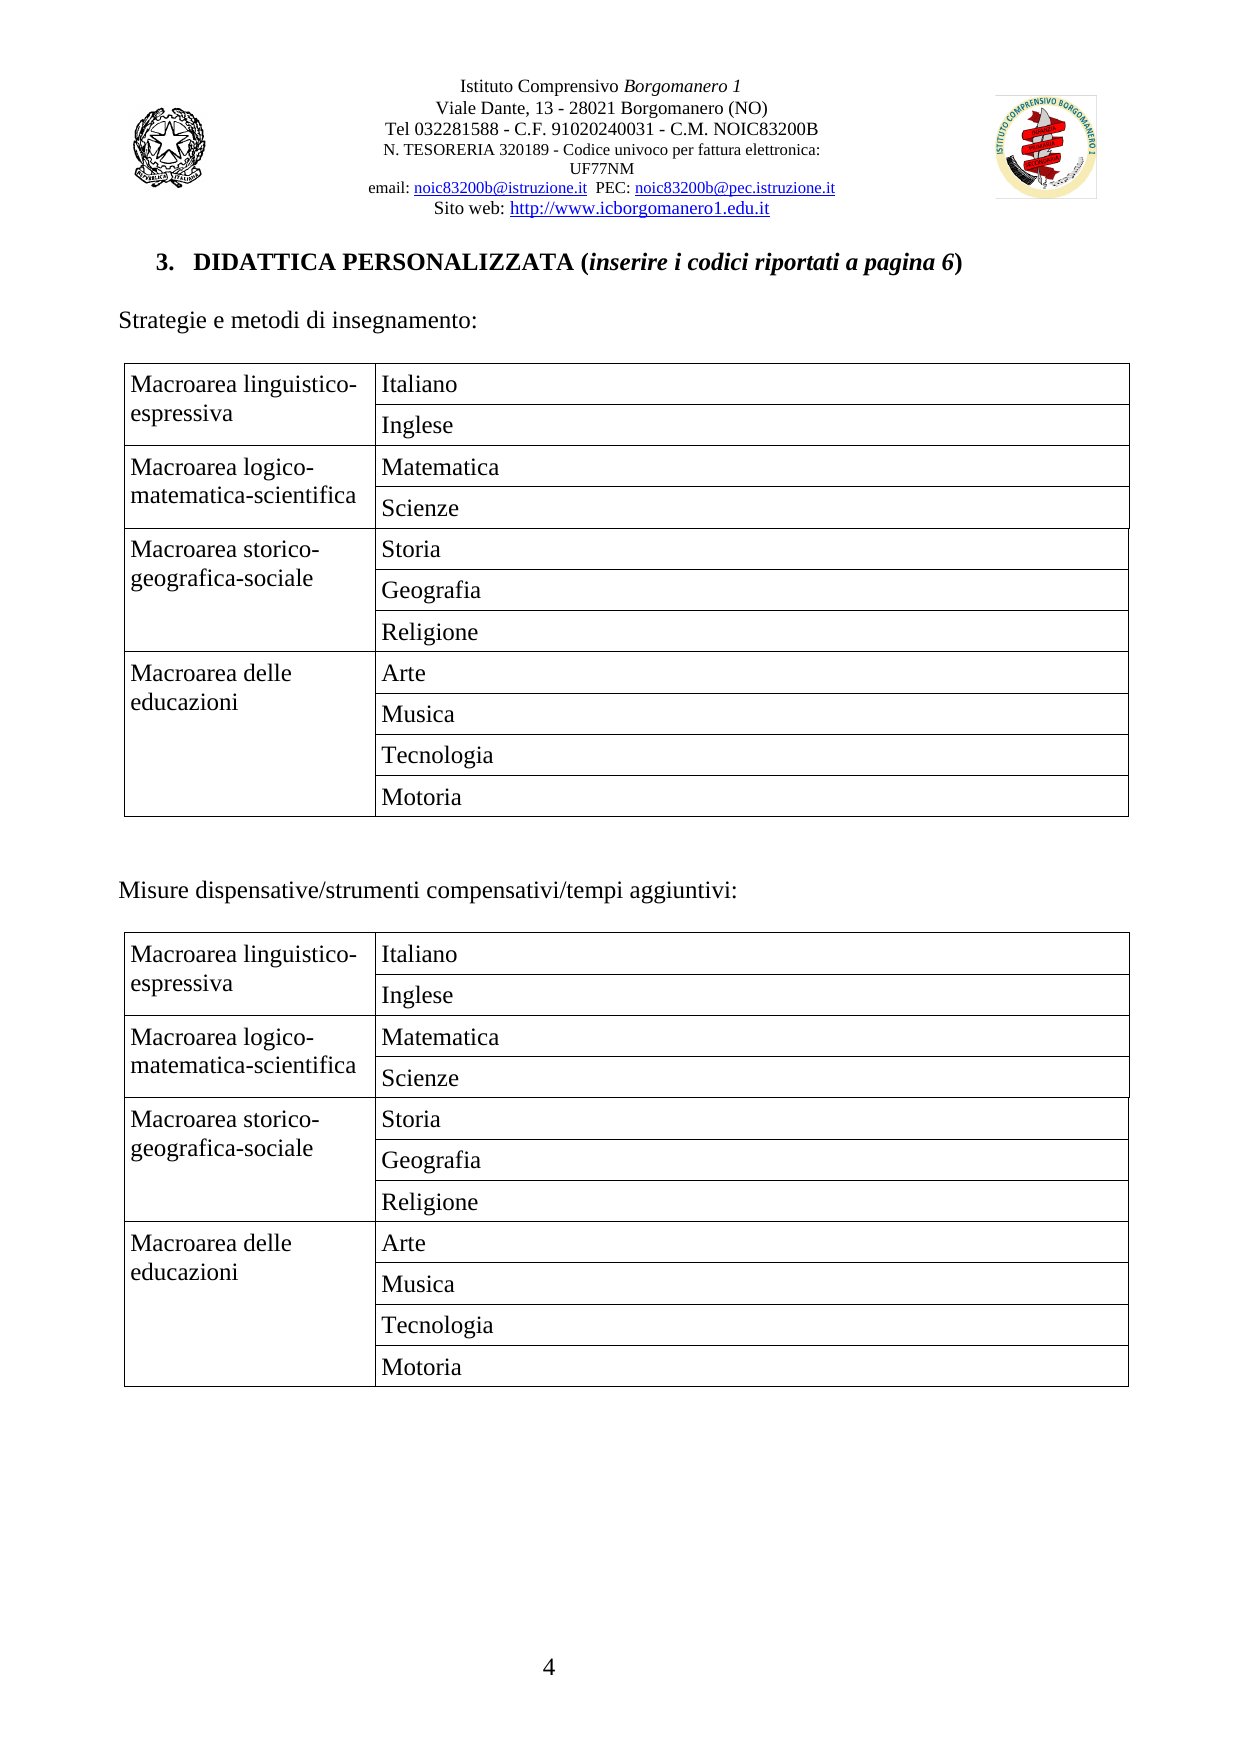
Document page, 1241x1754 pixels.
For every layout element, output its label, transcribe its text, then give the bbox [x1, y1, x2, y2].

table_cell Storia [376, 1098, 1128, 1138]
table_cell Storia [376, 529, 1128, 569]
table_cell Arte [376, 652, 1128, 692]
table_cell Scienze [376, 487, 1129, 527]
picture [995, 95, 1097, 199]
table_cell Macroarea storico-geografica-sociale [125, 529, 375, 610]
table_cell Religione [376, 611, 1128, 651]
table_cell Macroarea delle educazioni [125, 1222, 375, 1386]
picture [129, 103, 208, 191]
table_cell Matematica [376, 446, 1129, 486]
table_cell Tecnologia [376, 1305, 1128, 1345]
table_header Macroarea linguistico-espressiva [125, 933, 375, 1015]
table_cell Motoria [376, 1346, 1128, 1386]
table_cell Inglese [376, 975, 1129, 1015]
table_cell Musica [376, 694, 1128, 734]
table_header Macroarea linguistico-espressiva [125, 364, 375, 445]
list DIDATTICA PERSONALIZZATA (inserire i codici riportati a pagina 6) [156, 247, 1122, 276]
table_cell Musica [376, 1263, 1128, 1303]
table_cell Macroarea logico-matematica-scientifica [125, 1016, 375, 1097]
table_cell [125, 1180, 375, 1221]
table_cell [125, 610, 375, 651]
table_cell Macroarea logico-matematica-scientifica [125, 446, 375, 527]
table_cell Scienze [376, 1057, 1129, 1097]
table_header Italiano [376, 933, 1129, 973]
table_cell Matematica [376, 1016, 1129, 1056]
table_cell Arte [376, 1222, 1128, 1262]
table_cell Geografia [376, 1140, 1128, 1180]
text Strategie e metodi di insegnamento: [118, 305, 1122, 334]
table_cell Macroarea delle educazioni [125, 652, 375, 816]
table_cell Motoria [376, 776, 1128, 816]
table_cell Tecnologia [376, 735, 1128, 775]
table_cell Macroarea storico-geografica-sociale [125, 1098, 375, 1180]
table_cell Geografia [376, 570, 1128, 610]
table_cell Religione [376, 1181, 1128, 1221]
table_cell Inglese [376, 405, 1129, 445]
table_header Italiano [376, 364, 1129, 404]
text Misure dispensative/strumenti compensativi/tempi aggiuntivi: [118, 875, 1122, 903]
